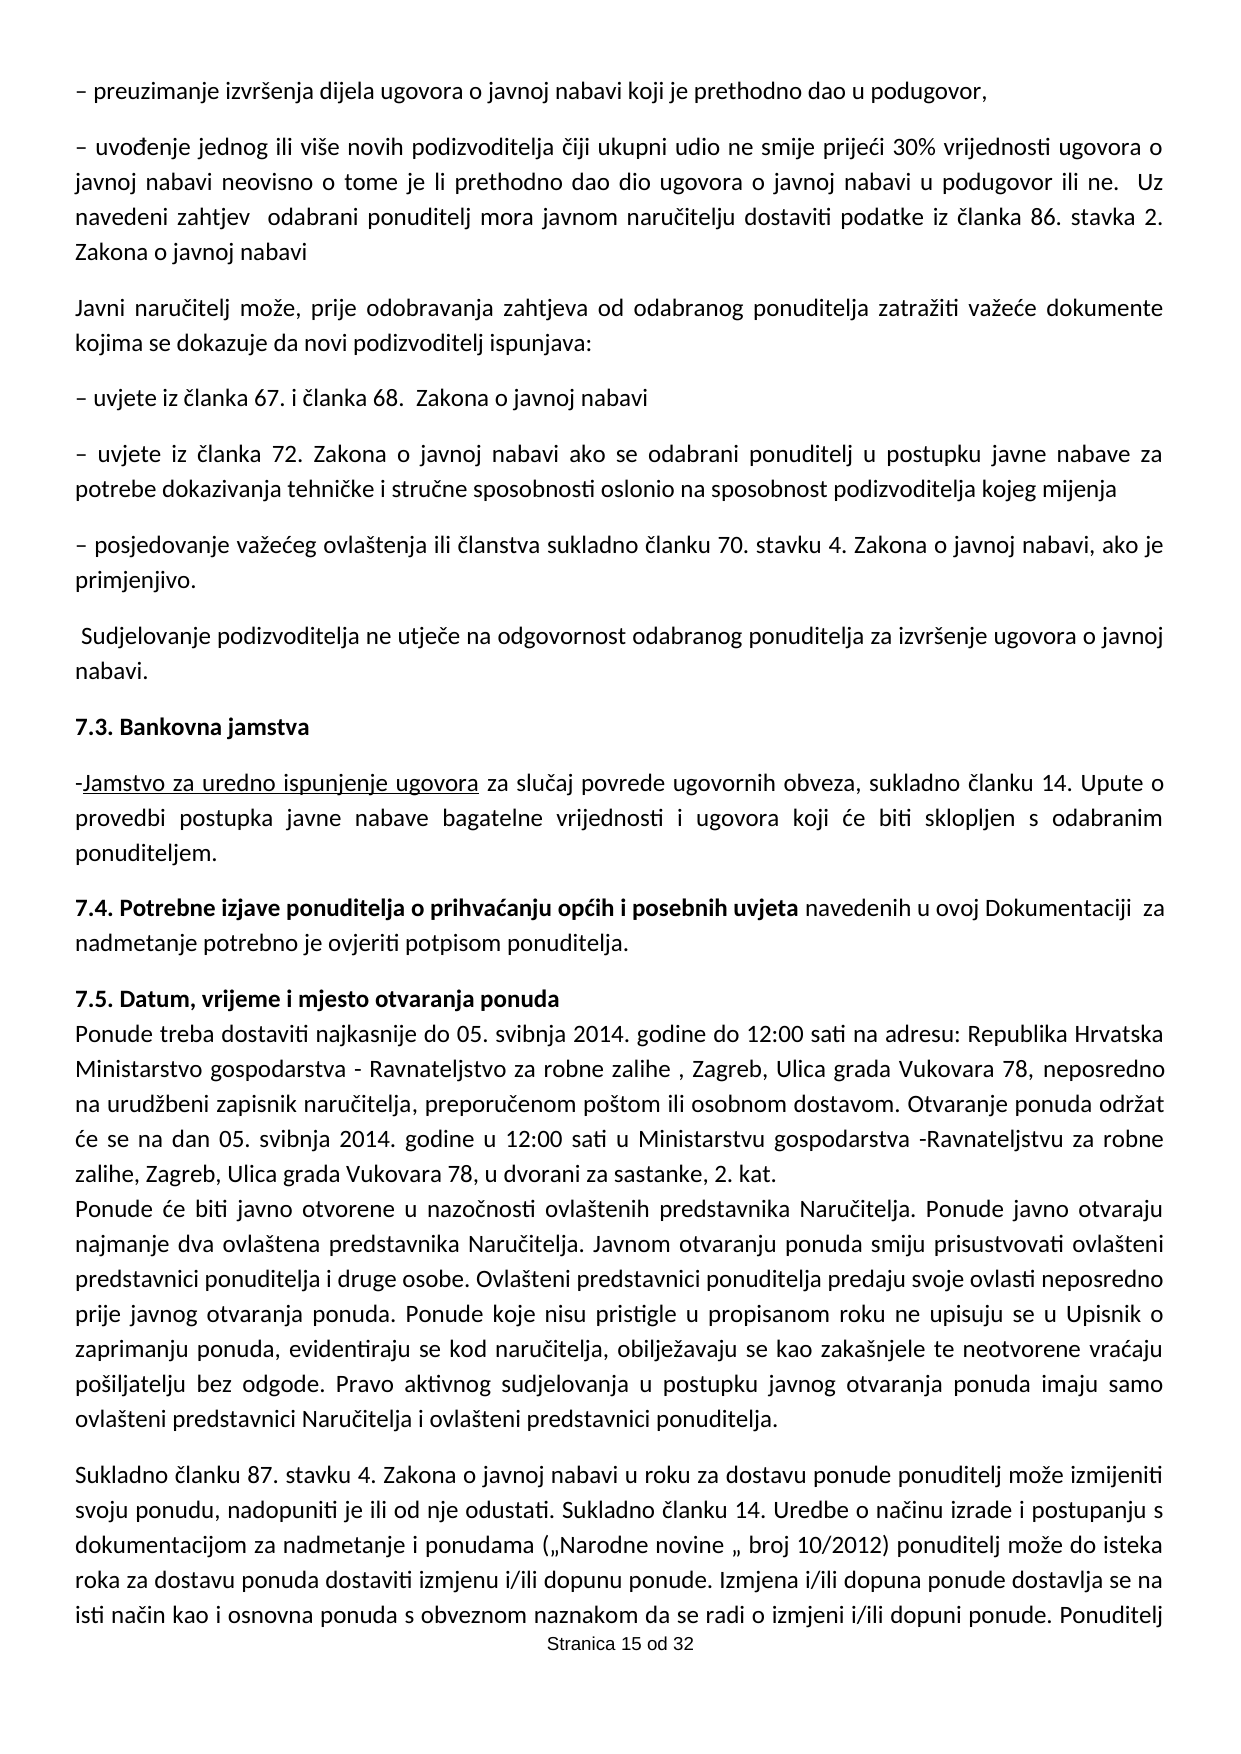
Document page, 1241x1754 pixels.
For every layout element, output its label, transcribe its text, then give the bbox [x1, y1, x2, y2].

text 7.4. Potrebne izjave ponuditelja o prihvaćanju općih i posebnih uvjeta navedenih u ovoj Dokumentaciji za nadmetanje potrebno je ovjeriti potpisom ponuditelja. [75, 892, 1165, 958]
text Sudjelovanje podizvoditelja ne utječe na odgovornost odabranog ponuditelja za izvršenje ugovora o javnoj nabavi. [75, 620, 1165, 686]
text Ponude će biti javno otvorene u nazočnosti ovlaštenih predstavnika Naručitelja. Ponude javno otvaraju najmanje dva ovlaštena predstavnika Naručitelja. Javnom otvaranju ponuda smiju prisustvovati ovlašteni predstavnici ponuditelja i druge osobe. Ovlašteni predstavnici ponuditelja predaju svoje ovlasti neposredno prije javnog otvaranja ponuda. Ponude koje nisu pristigle u propisanom roku ne upisuju se u Upisnik o zaprimanju ponuda, evidentiraju se kod naručitelja, obilježavaju se kao zakašnjele te neotvorene vraćaju pošiljatelju bez odgode. Pravo aktivnog sudjelovanja u postupku javnog otvaranja ponuda imaju samo ovlašteni predstavnici Naručitelja i ovlašteni predstavnici ponuditelja. [75, 1193, 1165, 1434]
text 7.5. Datum, vrijeme i mjesto otvaranja ponuda [75, 983, 1165, 1014]
text – preuzimanje izvršenja dijela ugovora o javnoj nabavi koji je prethodno dao u podugovor, [75, 75, 1165, 106]
text Ponude treba dostaviti najkasnije do 05. svibnja 2014. godine do 12:00 sati na adresu: Republika Hrvatska Ministarstvo gospodarstva - Ravnateljstvo za robne zalihe , Zagreb, Ulica grada Vukovara 78, neposredno na urudžbeni zapisnik naručitelja, preporučenom poštom ili osobnom dostavom. Otvaranje ponuda održat će se na dan 05. svibnja 2014. godine u 12:00 sati u Ministarstvu gospodarstva -Ravnateljstvu za robne zalihe, Zagreb, Ulica grada Vukovara 78, u dvorani za sastanke, 2. kat. [75, 1018, 1165, 1189]
text Javni naručitelj može, prije odobravanja zahtjeva od odabranog ponuditelja zatražiti važeće dokumente kojima se dokazuje da novi podizvoditelj ispunjava: [75, 292, 1165, 357]
text – posjedovanje važećeg ovlaštenja ili članstva sukladno članku 70. stavku 4. Zakona o javnoj nabavi, ako je primjenjivo. [75, 529, 1165, 595]
text 7.3. Bankovna jamstva [75, 711, 1165, 741]
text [75, 1459, 1165, 1630]
text -Jamstvo za uredno ispunjenje ugovora za slučaj povrede ugovornih obveza, sukladno članku 14. Upute o provedbi postupka javne nabave bagatelne vrijednosti i ugovora koji će biti sklopljen s odabranim ponuditeljem. [75, 767, 1165, 867]
text – uvjete iz članka 67. i članka 68. Zakona o javnoj nabavi [75, 382, 1165, 413]
text – uvjete iz članka 72. Zakona o javnoj nabavi ako se odabrani ponuditelj u postupku javne nabave za potrebe dokazivanja tehničke i stručne sposobnosti oslonio na sposobnost podizvoditelja kojeg mijenja [75, 438, 1165, 504]
text – uvođenje jednog ili više novih podizvoditelja čiji ukupni udio ne smije prijeći 30% vrijednosti ugovora o javnoj nabavi neovisno o tome je li prethodno dao dio ugovora o javnoj nabavi u podugovor ili ne. Uz navedeni zahtjev odabrani ponuditelj mora javnom naručitelju dostaviti podatke iz članka 86. stavka 2. Zakona o javnoj nabavi [75, 131, 1165, 266]
